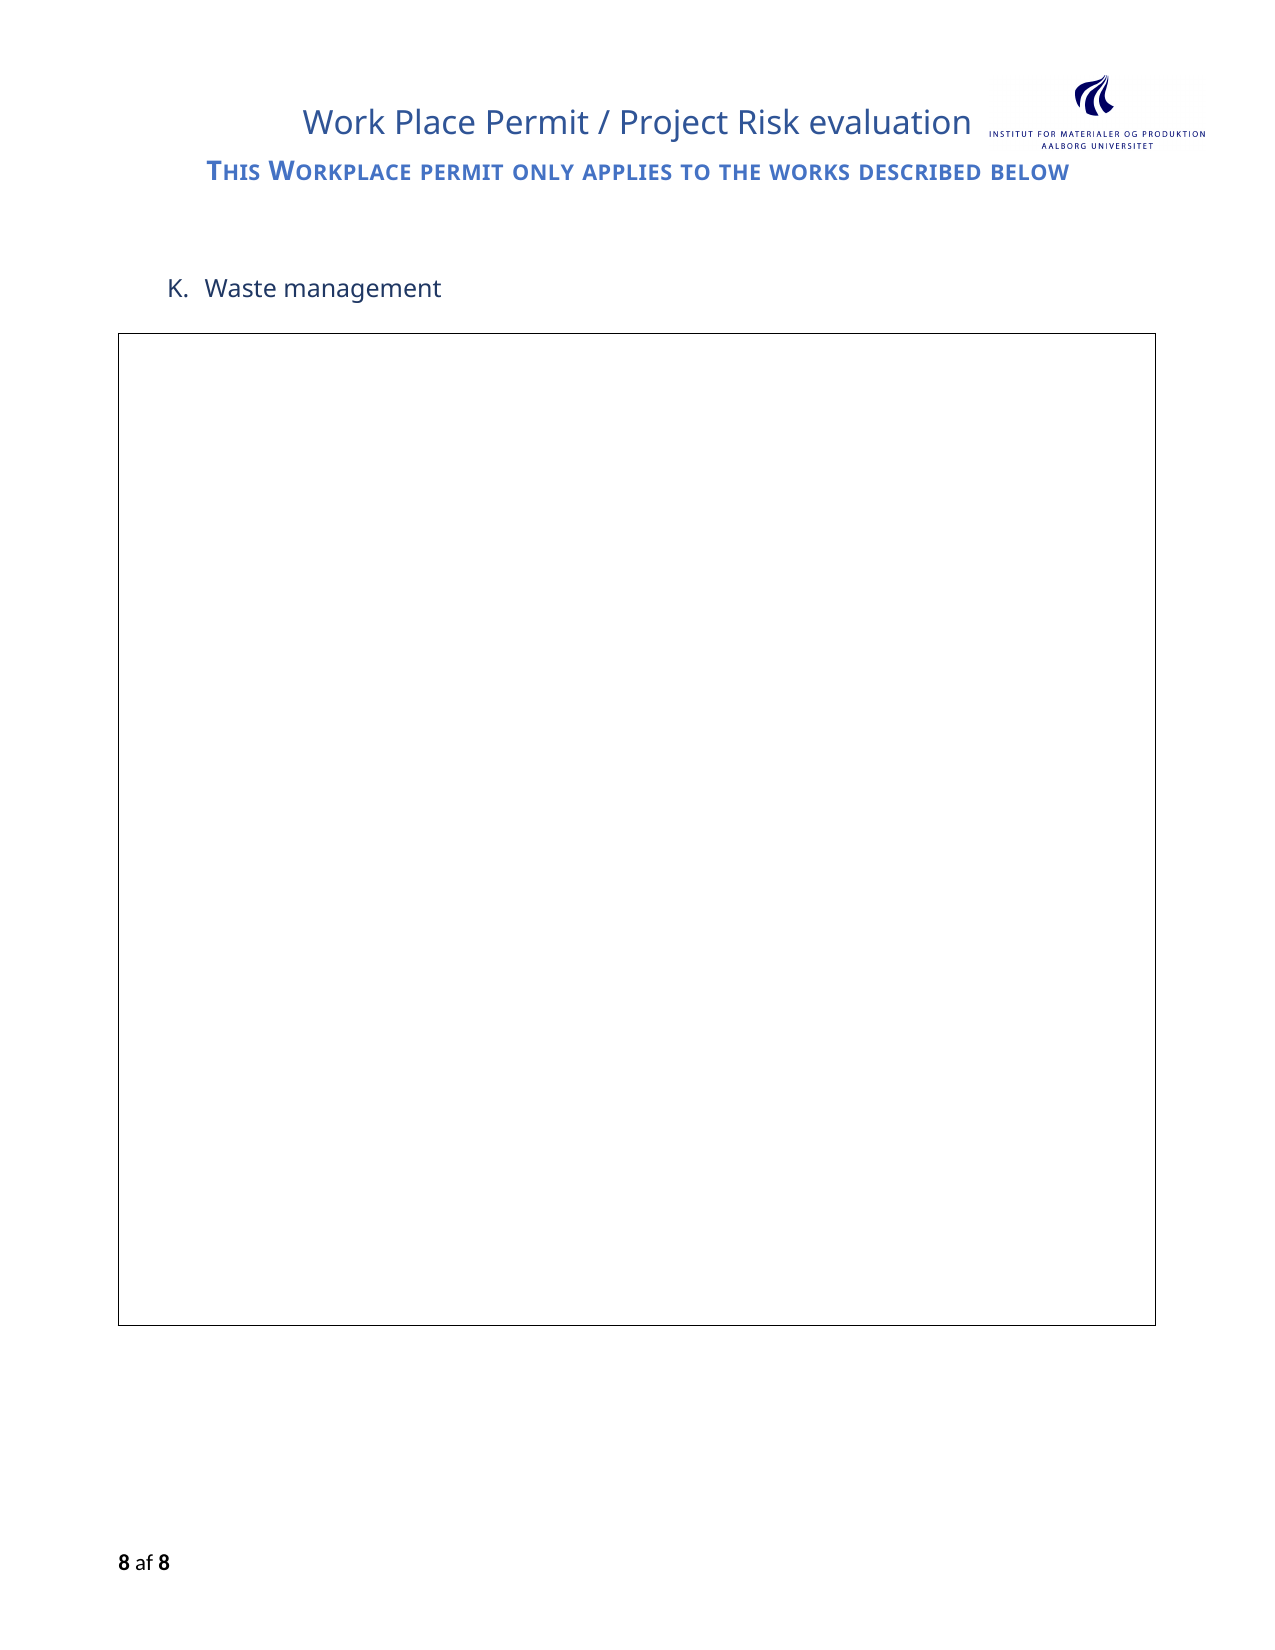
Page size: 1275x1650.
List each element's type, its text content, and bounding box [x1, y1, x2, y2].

picture [989, 75, 1207, 151]
table_header Waste management [118, 267, 1156, 333]
table_cell [119, 334, 1155, 1325]
